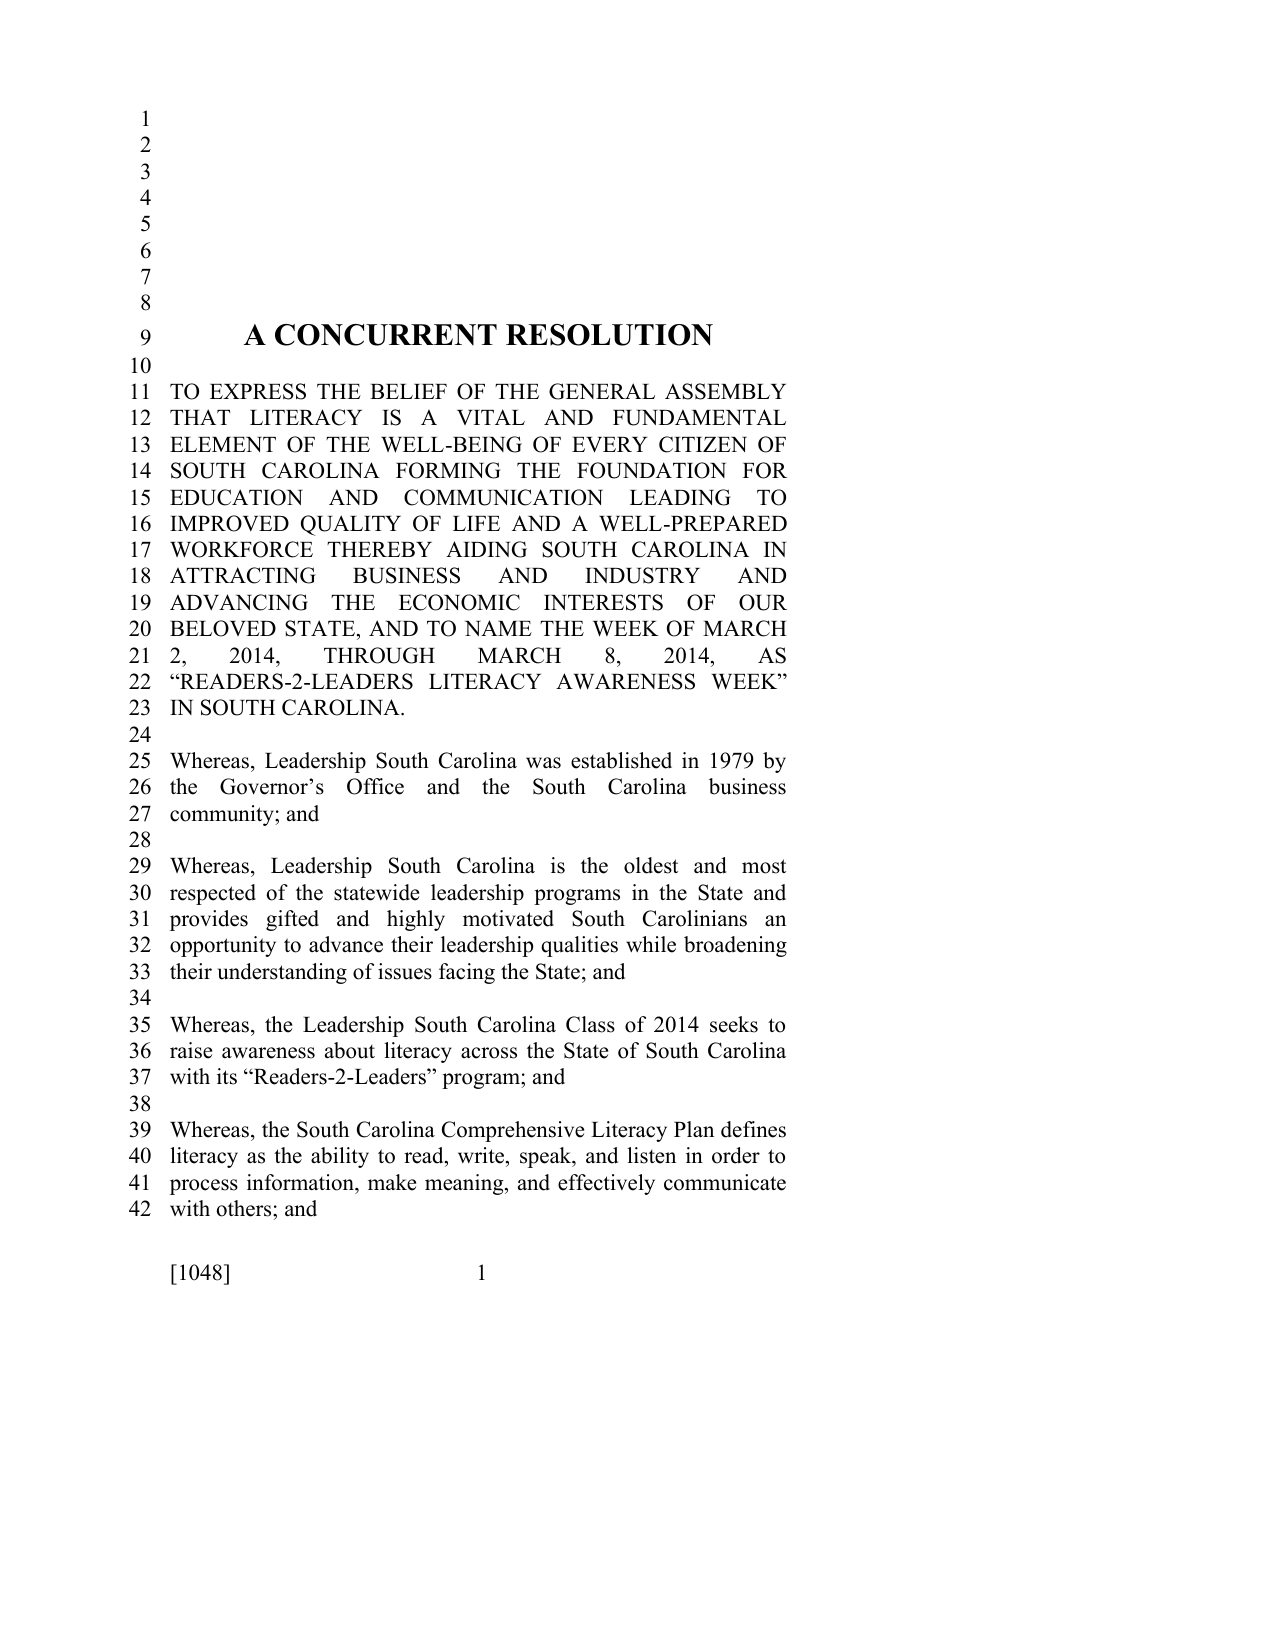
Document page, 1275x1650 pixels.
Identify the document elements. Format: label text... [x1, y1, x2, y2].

text Whereas, Leadership South Carolina is the oldest and most respected of the statewide leadership programs in the State and provides gifted and highly motivated South Carolinians an opportunity to advance their leadership qualities while broadening their understanding of issues facing the State; and [169, 852, 787, 984]
text Whereas, the South Carolina Comprehensive Literacy Plan defines literacy as the ability to read, write, speak, and listen in order to process information, make meaning, and effectively communicate with others; and [169, 1116, 787, 1221]
text TO EXPRESS THE BELIEF OF THE GENERAL ASSEMBLY THAT LITERACY IS A VITAL AND FUNDAMENTAL ELEMENT OF THE WELL-BEING OF EVERY CITIZEN OF SOUTH CAROLINA FORMING THE FOUNDATION FOR EDUCATION AND COMMUNICATION LEADING TO IMPROVED QUALITY OF LIFE AND A WELL-PREPARED WORKFORCE THEREBY AIDING SOUTH CAROLINA IN ATTRACTING BUSINESS AND INDUSTRY AND ADVANCING THE ECONOMIC INTERESTS OF OUR BELOVED STATE, AND TO NAME THE WEEK OF MARCH 2, 2014, THROUGH MARCH 8, 2014, AS “READERS-2-LEADERS LITERACY AWARENESS WEEK” IN SOUTH CAROLINA. [169, 378, 787, 721]
text A CONCURRENT RESOLUTION [169, 316, 787, 352]
text Whereas, Leadership South Carolina was established in 1979 by the Governor’s Office and the South Carolina business community; and [169, 747, 787, 826]
text Whereas, the Leadership South Carolina Class of 2014 seeks to raise awareness about literacy across the State of South Carolina with its “Readers-2-Leaders” program; and [169, 1011, 787, 1090]
